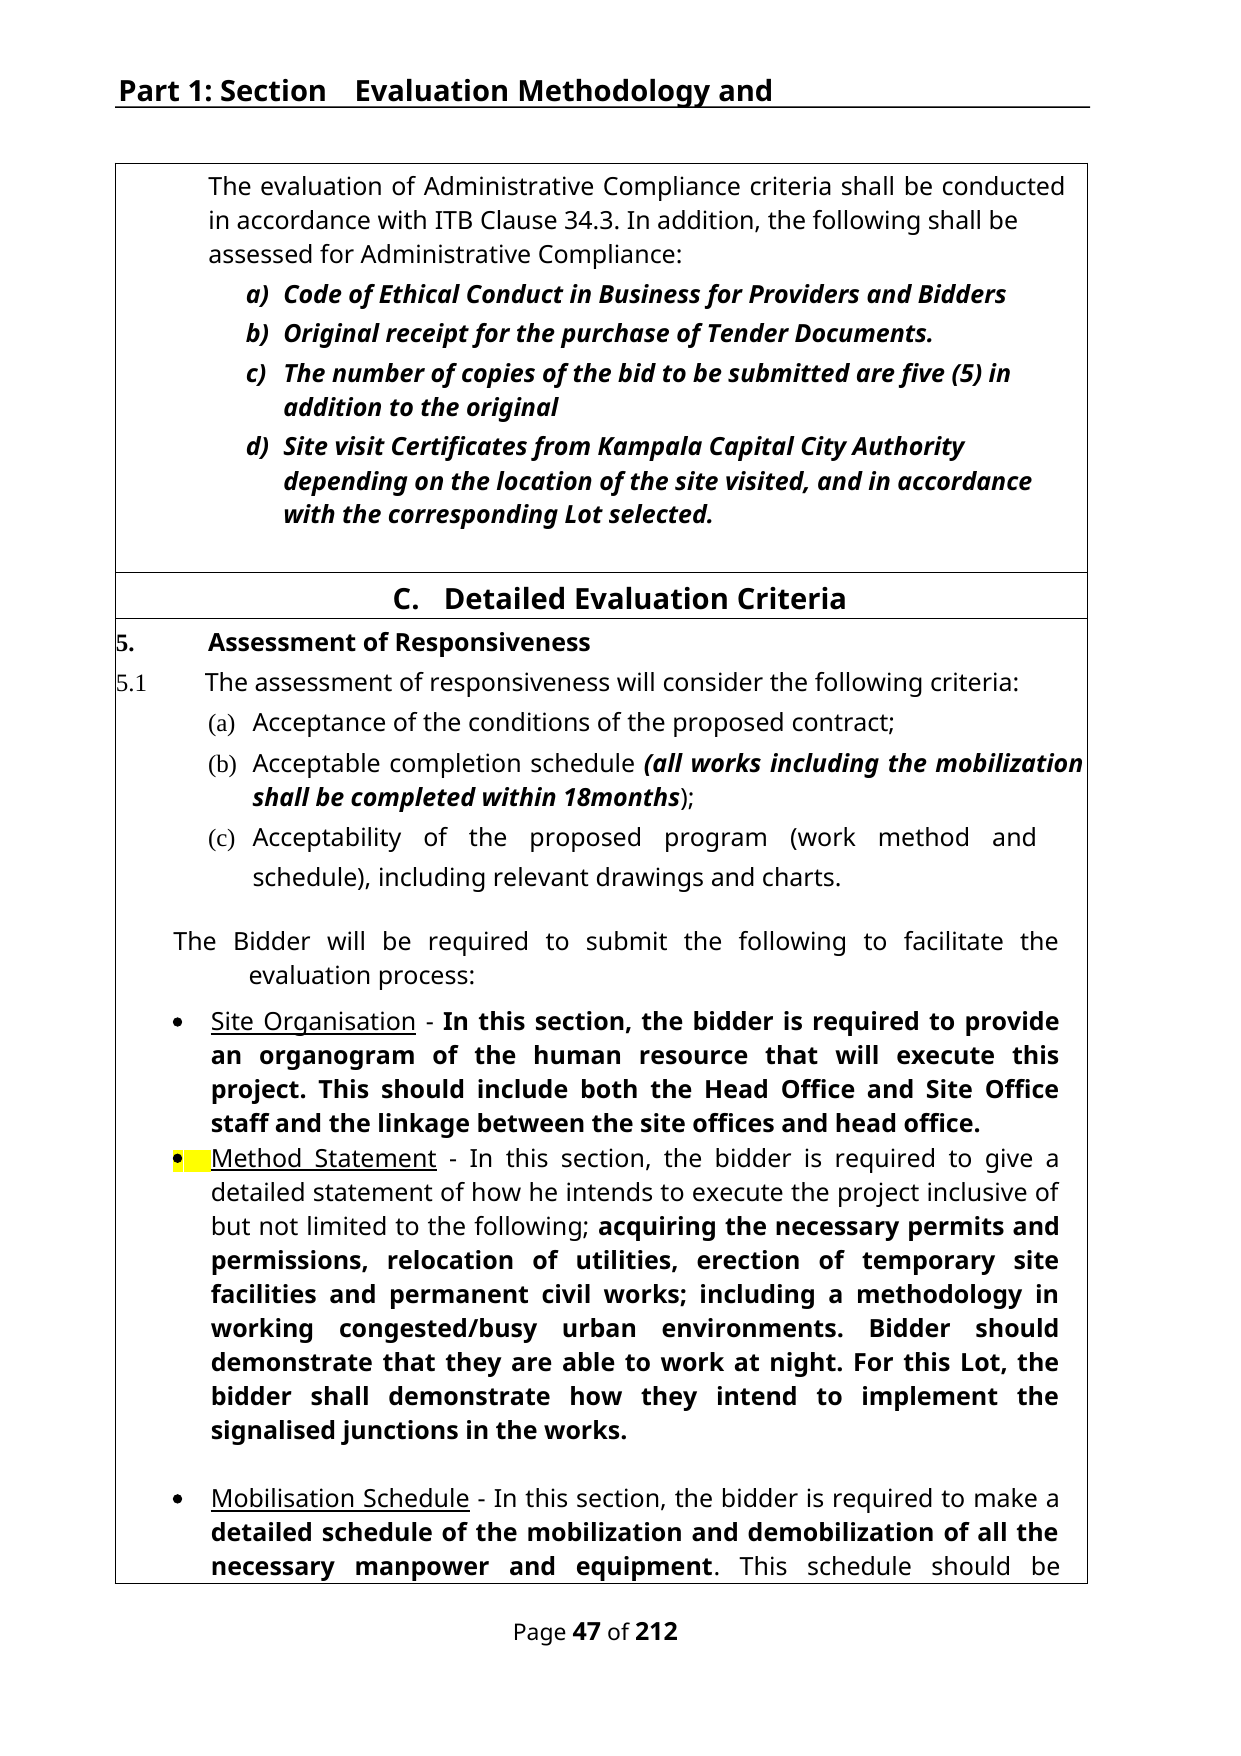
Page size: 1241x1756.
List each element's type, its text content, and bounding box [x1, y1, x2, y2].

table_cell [116, 619, 1087, 1583]
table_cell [116, 164, 1087, 572]
table_cell C. Detailed Evaluation Criteria [116, 573, 1087, 618]
